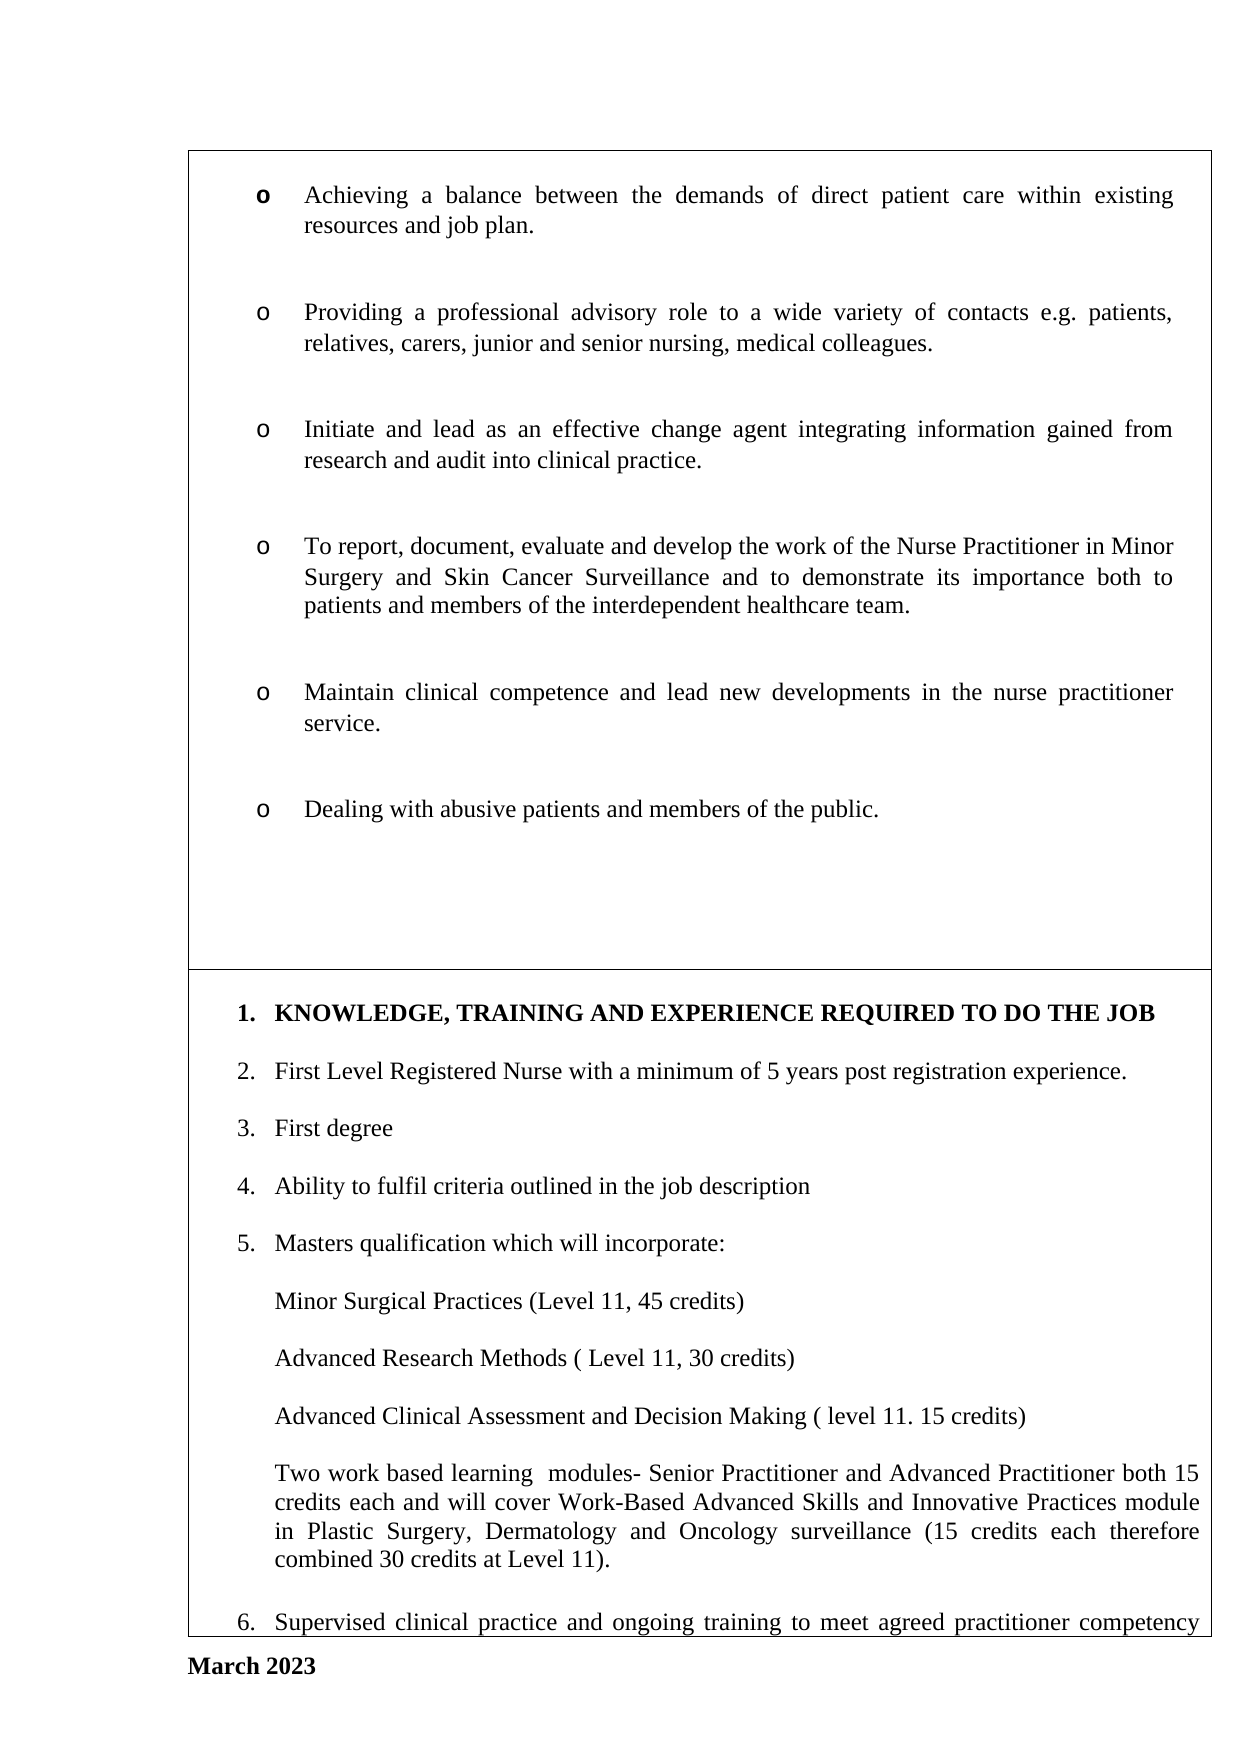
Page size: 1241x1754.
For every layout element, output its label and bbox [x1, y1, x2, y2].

table_cell [189, 151, 1211, 968]
table_cell [189, 970, 1211, 1636]
